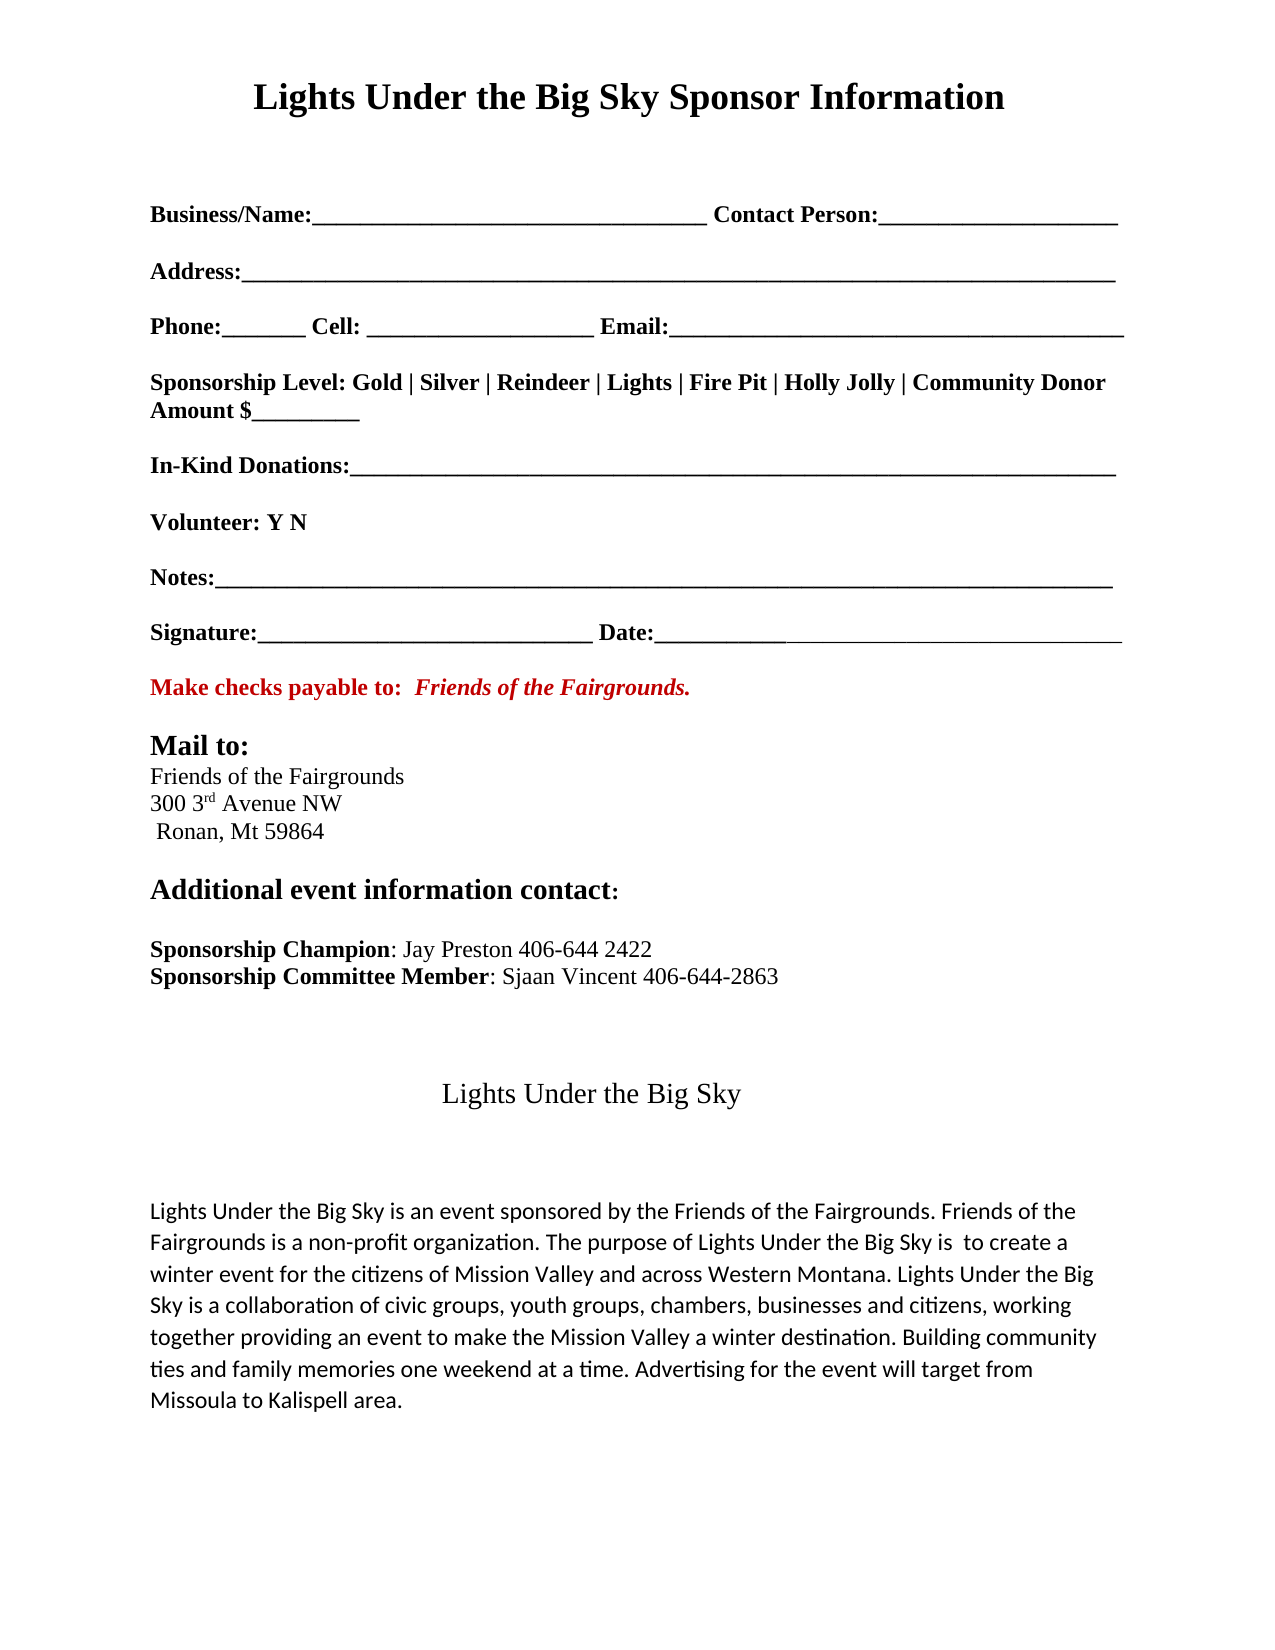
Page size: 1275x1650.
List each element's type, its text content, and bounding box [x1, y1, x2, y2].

text Volunteer: Y N [150, 507, 1125, 535]
text Make checks payable to: Friends of the Fairgrounds. [150, 673, 1125, 701]
text Ronan, Mt 59864 [150, 817, 1125, 845]
text Additional event information contact: [150, 872, 1125, 906]
text Lights Under the Big Sky [150, 1076, 1125, 1109]
text Signature:____________________________ Date:_______________________________________ [150, 618, 1125, 646]
text Notes:___________________________________________________________________________ [150, 563, 1125, 590]
text 300 3rd Avenue NW [150, 789, 1125, 817]
text Sponsorship Champion: Jay Preston 406-644 2422 [150, 934, 1125, 962]
text Amount $_________ [150, 396, 1125, 423]
text Address:_________________________________________________________________________ [150, 257, 1125, 284]
text Sponsorship Level: Gold | Silver | Reindeer | Lights | Fire Pit | Holly Jolly | Community Donor [150, 368, 1125, 396]
text Lights Under the Big Sky is an event sponsored by the Friends of the Fairgrounds. Friends of the Fairgrounds is a non-profit organization. The purpose of Lights Under the Big Sky is to create a winter event for the citizens of Mission Valley and across Western Montana. Lights Under the Big Sky is a collaboration of civic groups, youth groups, chambers, businesses and citizens, working together providing an event to make the Mission Valley a winter destination. Building community ties and family memories one weekend at a time. Advertising for the event will target from Missoula to Kalispell area. [150, 1196, 1125, 1414]
text Sponsorship Committee Member: Sjaan Vincent 406-644-2863 [150, 962, 1125, 990]
text In-Kind Donations:________________________________________________________________ [150, 451, 1125, 479]
text Phone:_______ Cell: ___________________ Email:______________________________________ [150, 312, 1125, 339]
text Mail to: [150, 728, 1125, 762]
text Friends of the Fairgrounds [150, 762, 1125, 789]
text Business/Name:_________________________________ Contact Person:____________________ [150, 200, 1125, 228]
text Lights Under the Big Sky Sponsor Information [150, 74, 1125, 118]
